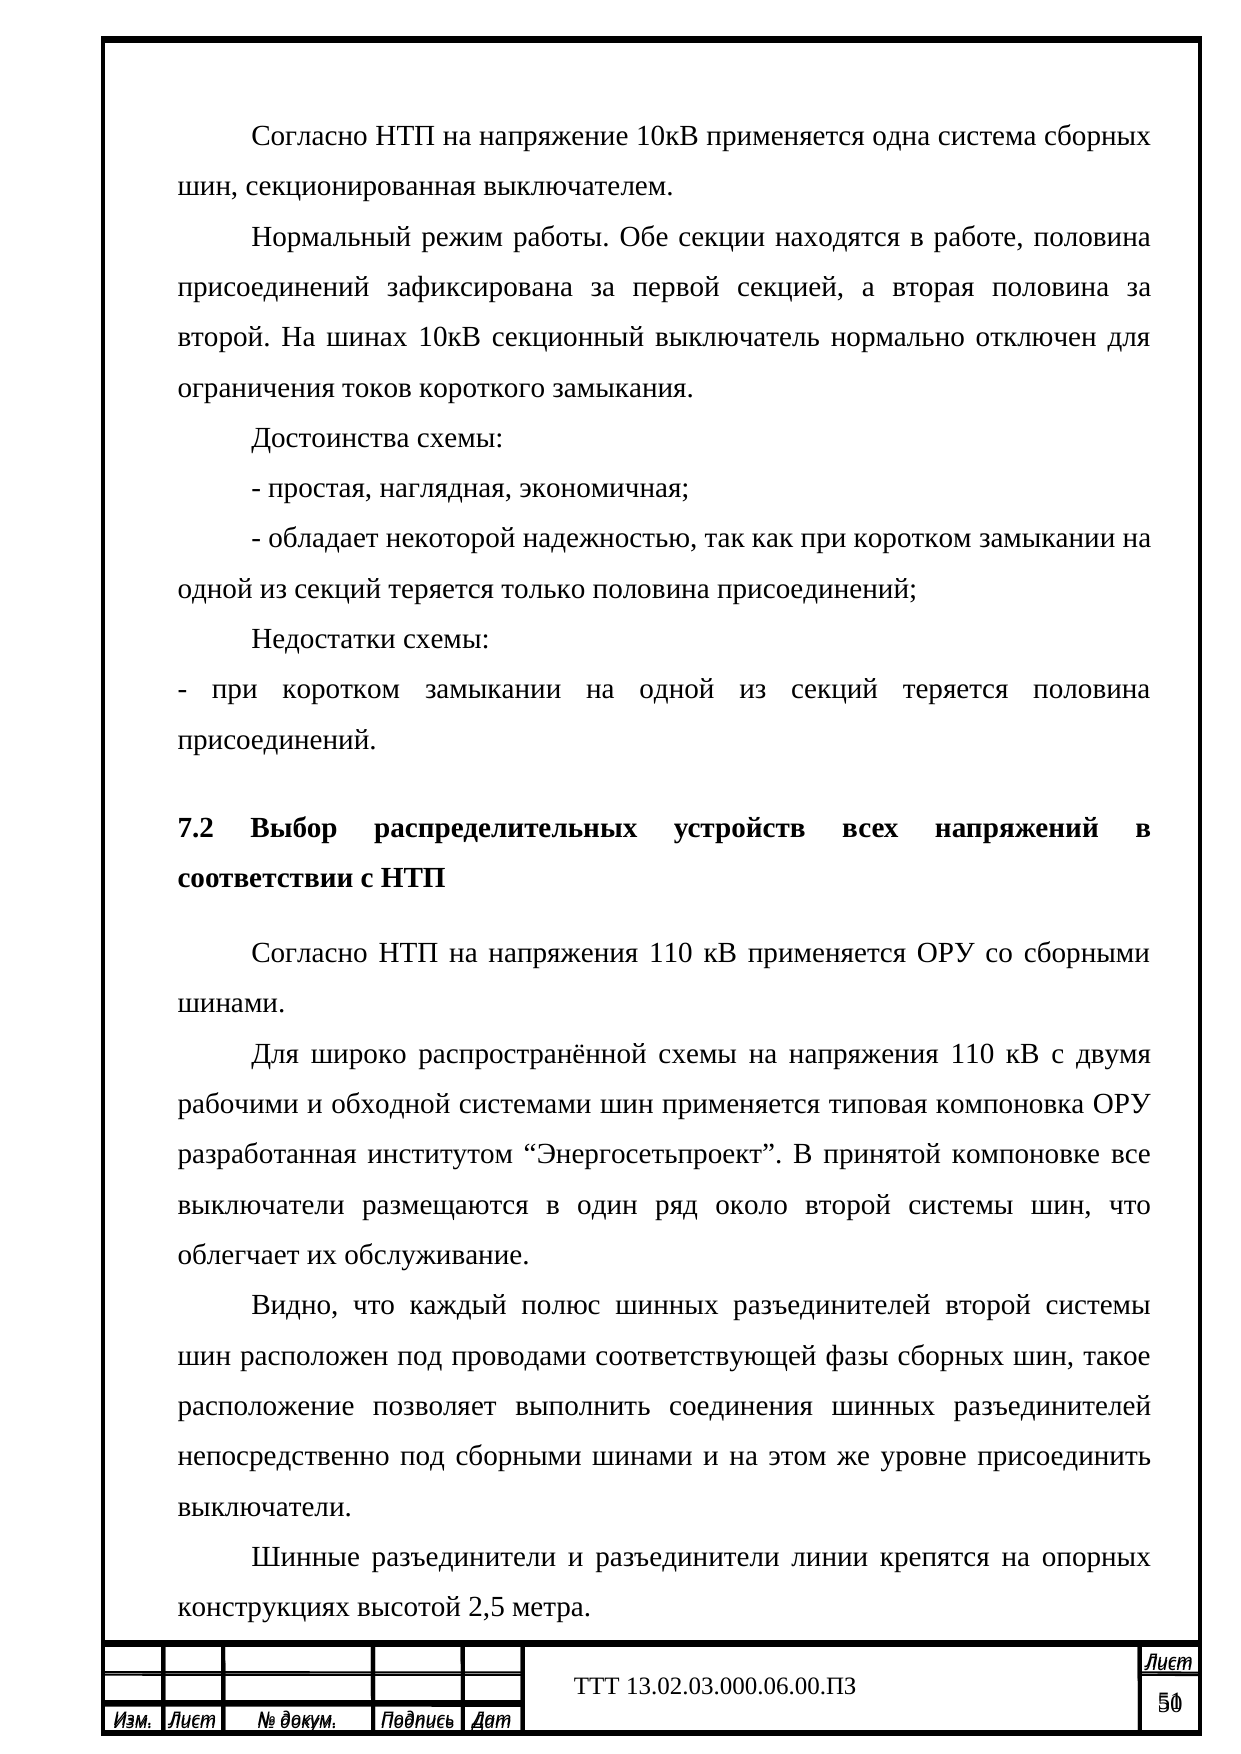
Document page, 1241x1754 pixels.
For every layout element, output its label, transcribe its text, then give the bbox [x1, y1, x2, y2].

subtitle 7.2 Выбор распределительных устройств всех напряжений в соответствии с НТП [177, 810, 1152, 893]
text Видно, что каждый полюс шинных разъединителей второй системы шин расположен под проводами соответствующей фазы сборных шин, такое расположение позволяет выполнить соединения шинных разъединителей непосредственно под сборными шинами и на этом же уровне присоединить выключатели. [177, 1287, 1152, 1522]
text Нормальный режим работы. Обе секции находятся в работе, половина присоединений зафиксирована за первой секцией, а вторая половина за второй. На шинах 10кВ секционный выключатель нормально отключен для ограничения токов короткого замыкания. [177, 219, 1152, 403]
text - простая, наглядная, экономичная; [177, 470, 1152, 504]
text Достоинства схемы: [177, 420, 1152, 453]
text Недостатки схемы: [177, 621, 1152, 655]
text Шинные разъединители и разъединители линии крепятся на опорных конструкциях высотой 2,5 метра. [177, 1539, 1152, 1623]
text Согласно НТП на напряжения 110 кВ применяется ОРУ со сборными шинами. [177, 935, 1152, 1019]
text - обладает некоторой надежностью, так как при коротком замыкании на одной из секций теряется только половина присоединений; [177, 521, 1152, 604]
text - при коротком замыкании на одной из секций теряется половина присоединений. [177, 672, 1152, 755]
text Для широко распространённой схемы на напряжения 110 кВ с двумя рабочими и обходной системами шин применяется типовая компоновка ОРУ разработанная институтом “Энергосетьпроект”. В принятой компоновке все выключатели размещаются в один ряд около второй системы шин, что облегчает их обслуживание. [177, 1036, 1152, 1271]
text Согласно НТП на напряжение 10кВ применяется одна система сборных шин, секционированная выключателем. [177, 118, 1152, 202]
